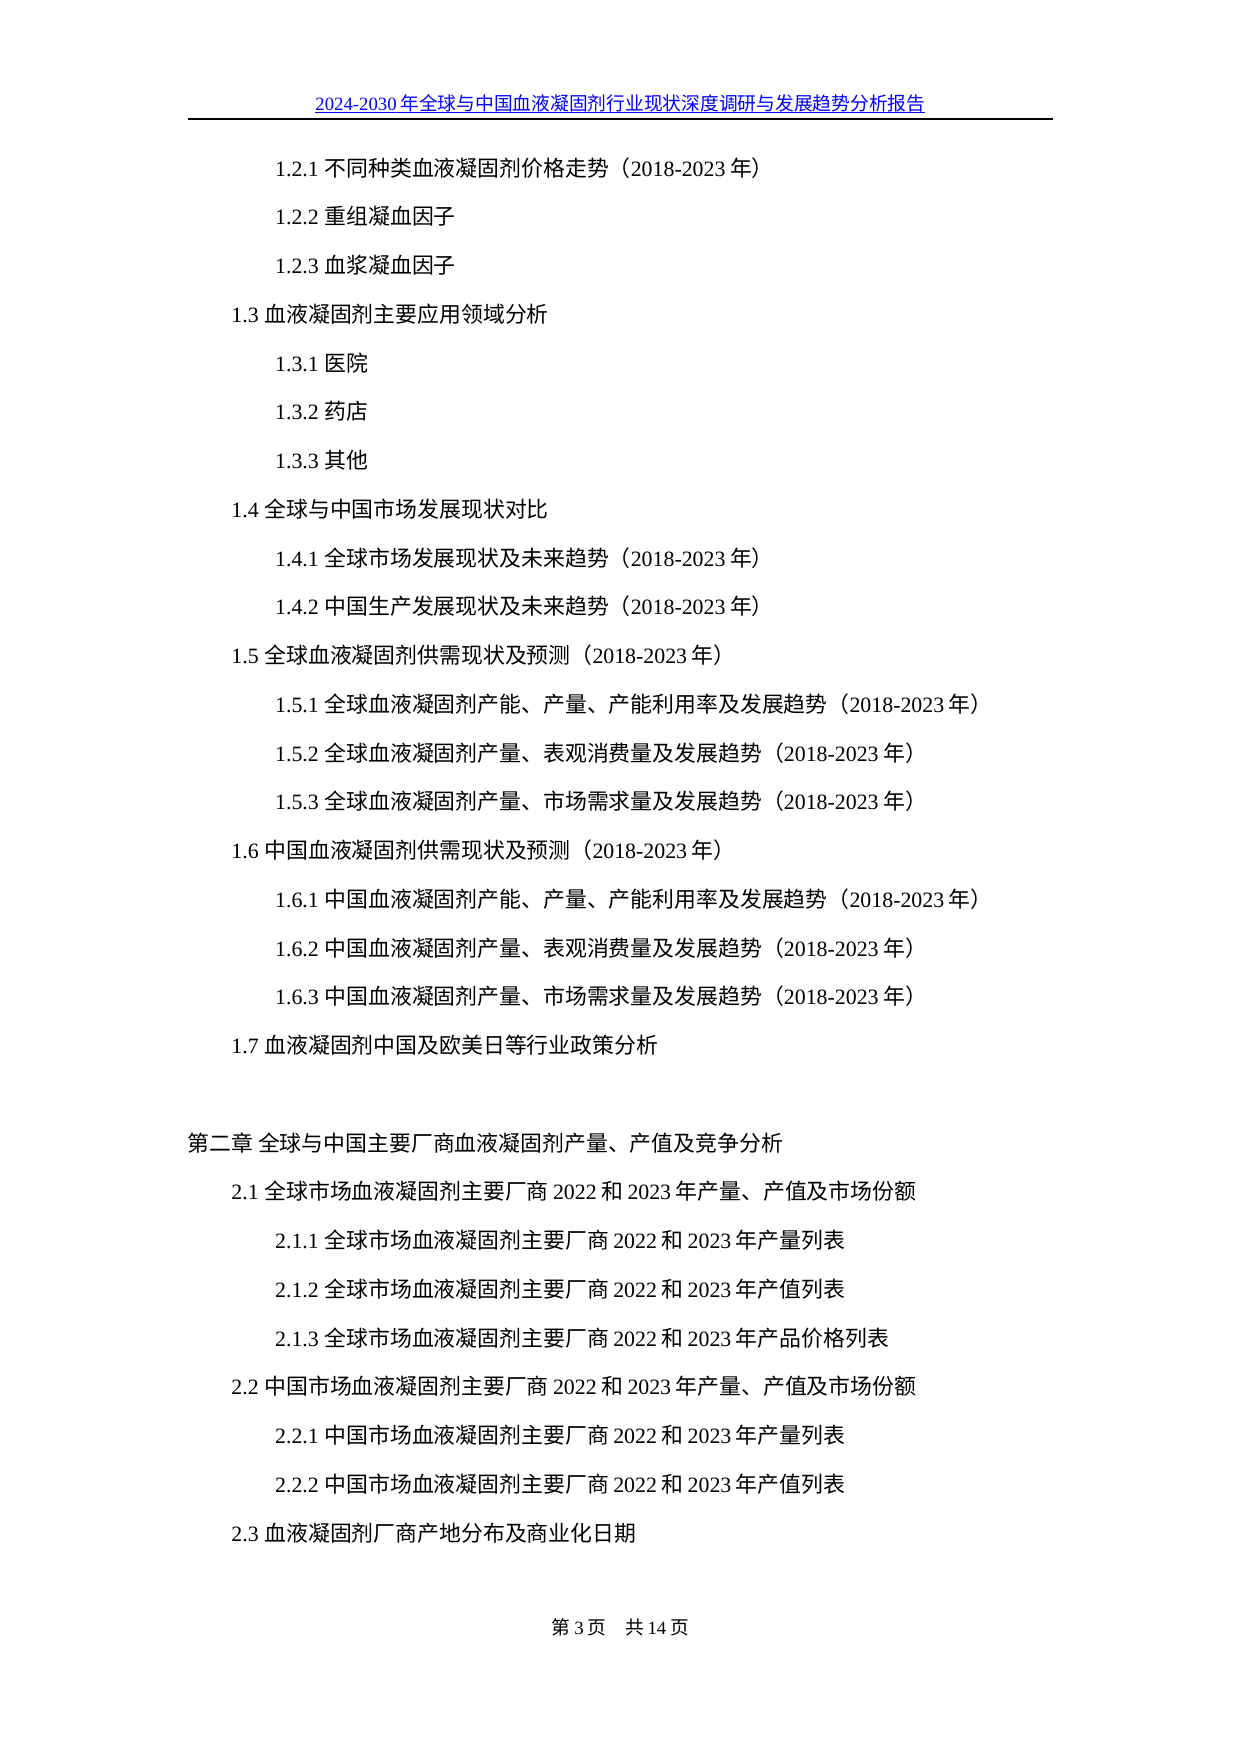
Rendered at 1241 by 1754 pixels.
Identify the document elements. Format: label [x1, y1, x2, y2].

text [187, 150, 1053, 1548]
